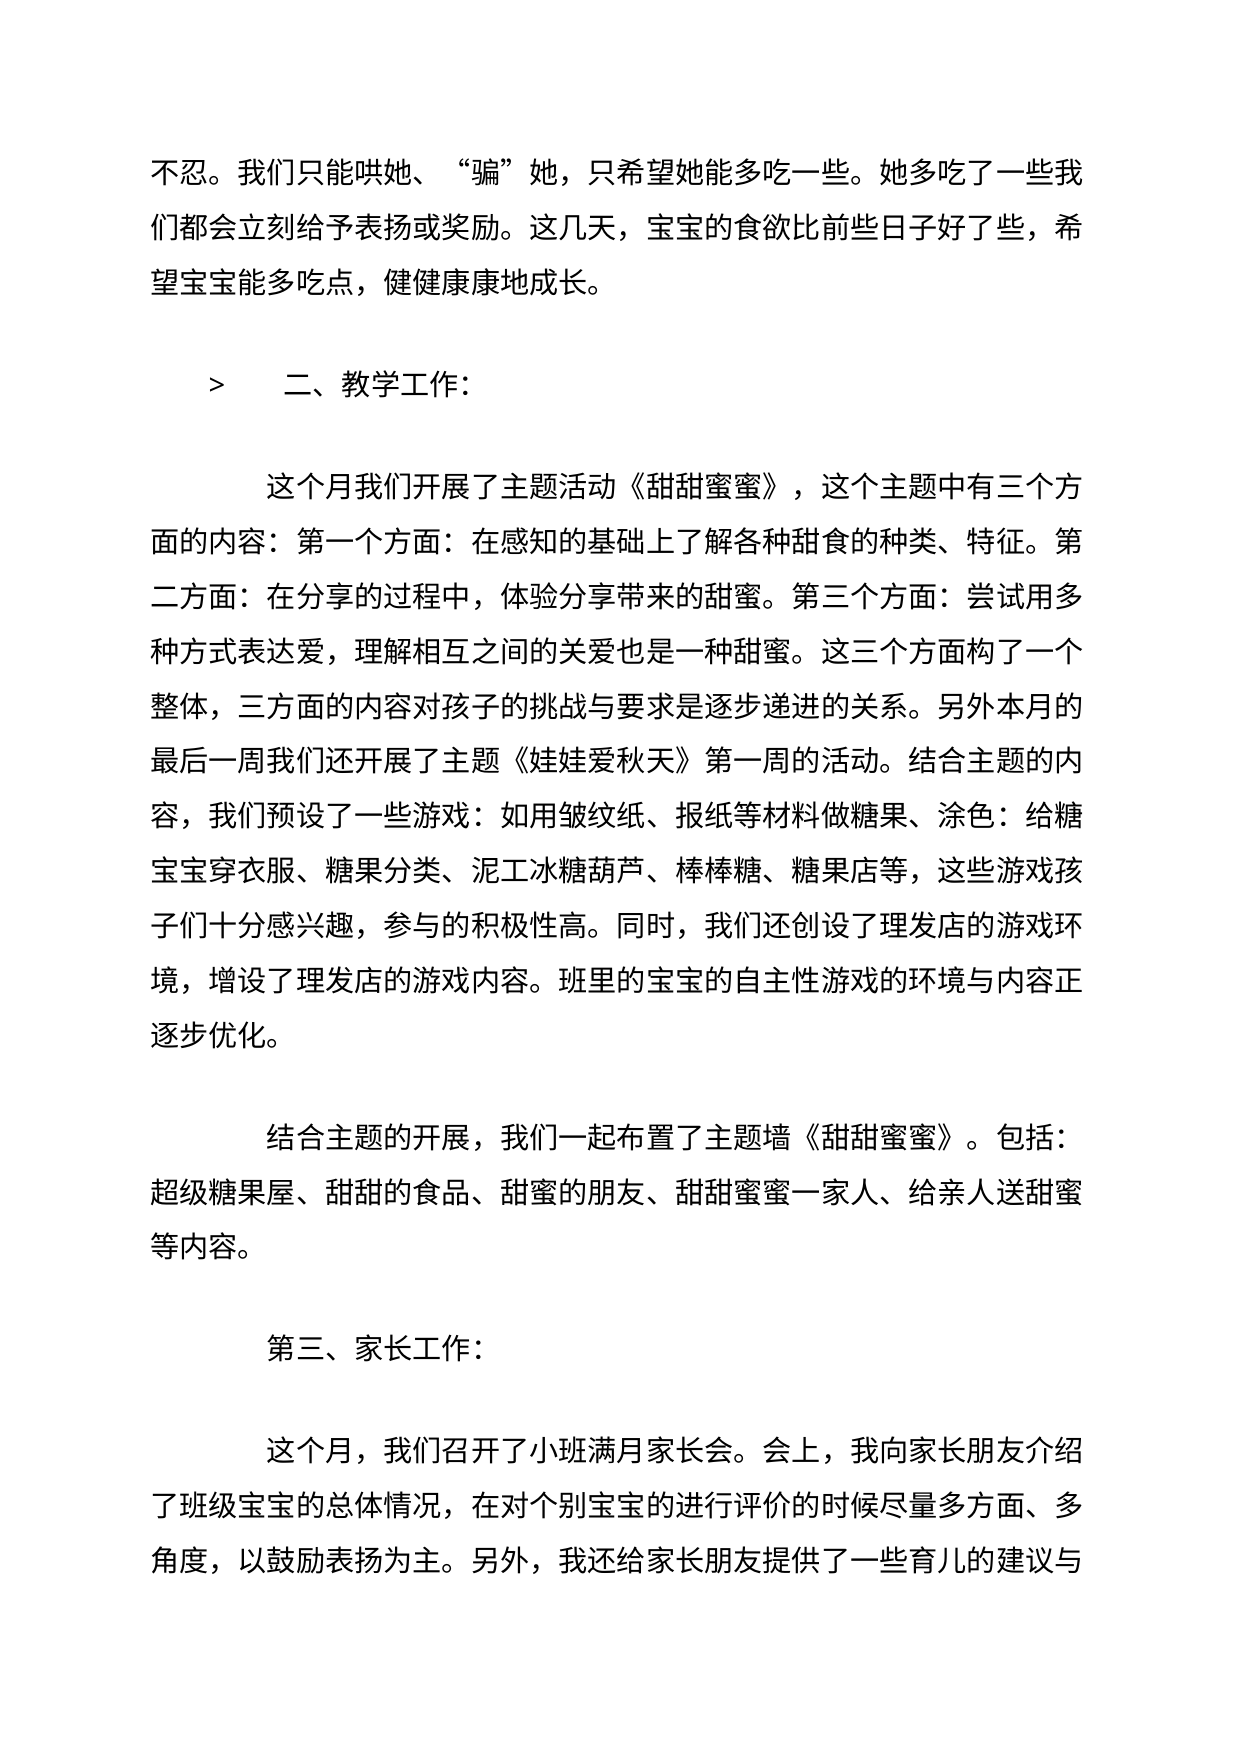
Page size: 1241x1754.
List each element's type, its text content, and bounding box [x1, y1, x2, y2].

text > 二、教学工作： [150, 362, 1090, 404]
text 这个月我们开展了主题活动《甜甜蜜蜜》，这个主题中有三个方面的内容：第一个方面：在感知的基础上了解各种甜食的种类、特征。第二方面：在分享的过程中，体验分享带来的甜蜜。第三个方面：尝试用多种方式表达爱，理解相互之间的关爱也是一种甜蜜。这三个方面构了一个整体，三方面的内容对孩子的挑战与要求是逐步递进的关系。另外本月的最后一周我们还开展了主题《娃娃爱秋天》第一周的活动。结合主题的内容，我们预设了一些游戏：如用皱纹纸、报纸等材料做糖果、涂色：给糖宝宝穿衣服、糖果分类、泥工冰糖葫芦、棒棒糖、糖果店等，这些游戏孩子们十分感兴趣，参与的积极性高。同时，我们还创设了理发店的游戏环境，增设了理发店的游戏内容。班里的宝宝的自主性游戏的环境与内容正逐步优化。 [150, 463, 1090, 1055]
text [150, 1428, 1090, 1580]
text 第三、家长工作： [150, 1326, 1090, 1368]
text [150, 150, 1090, 302]
text 结合主题的开展，我们一起布置了主题墙《甜甜蜜蜜》。包括：超级糖果屋、甜甜的食品、甜蜜的朋友、甜甜蜜蜜一家人、给亲人送甜蜜等内容。 [150, 1114, 1090, 1266]
